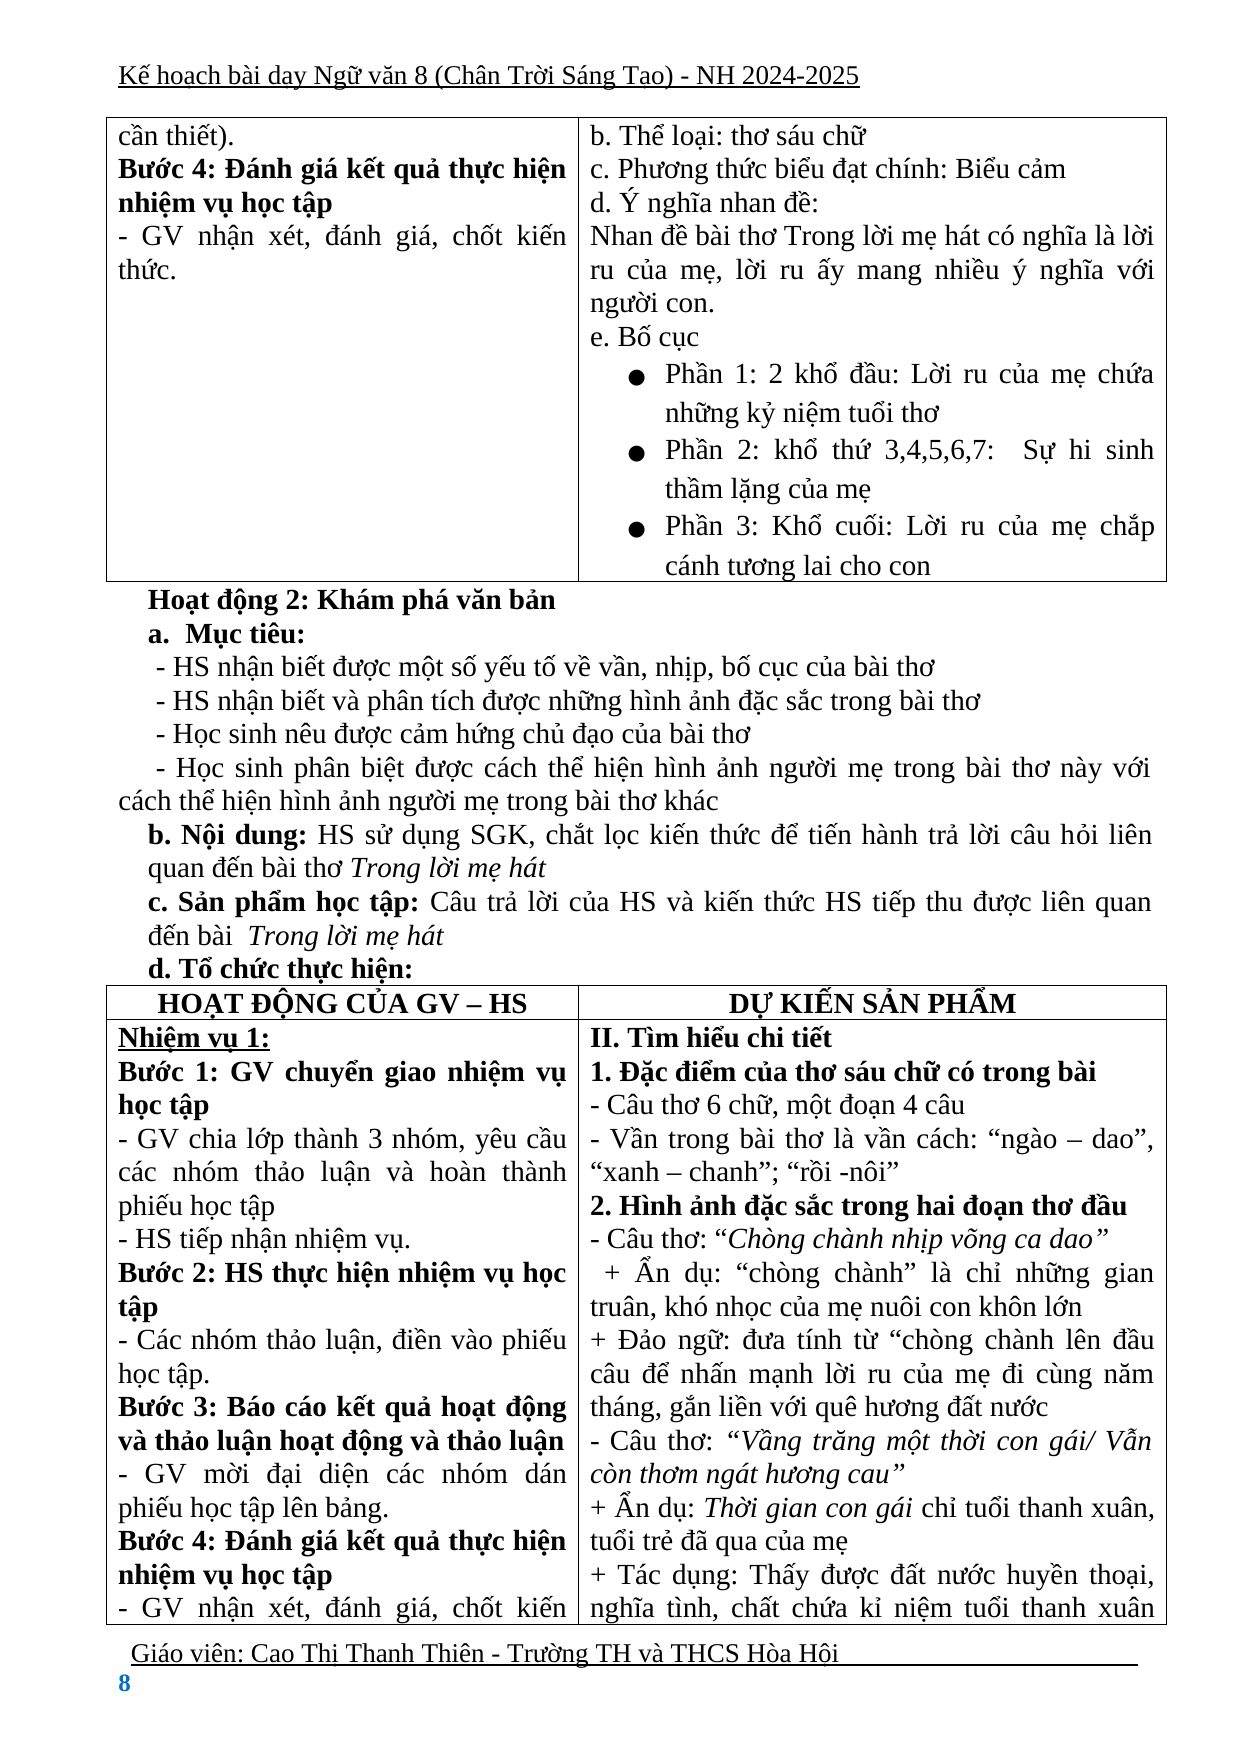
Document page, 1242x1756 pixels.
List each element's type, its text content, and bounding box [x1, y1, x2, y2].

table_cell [579, 1020, 1166, 1624]
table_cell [107, 1020, 578, 1624]
text d. Tổ chức thực hiện: [148, 951, 1153, 985]
table_header HOẠT ĐỘNG CỦA GV – HS [107, 986, 578, 1019]
list Mục tiêu: [148, 616, 1153, 649]
text - HS nhận biết và phân tích được những hình ảnh đặc sắc trong bài thơ [118, 683, 1153, 716]
text - HS nhận biết được một số yếu tố về vần, nhịp, bố cục của bài thơ [118, 649, 1153, 683]
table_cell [579, 118, 1166, 581]
text - Học sinh phân biệt được cách thể hiện hình ảnh người mẹ trong bài thơ này với cách thể hiện hình ảnh người mẹ trong bài thơ khác [118, 750, 1153, 817]
table_header DỰ KIẾN SẢN PHẨM [579, 986, 1166, 1019]
text Hoạt động 2: Khám phá văn bản [148, 582, 1153, 616]
text - Học sinh nêu được cảm hứng chủ đạo của bài thơ [118, 716, 1153, 750]
text c. Sản phẩm học tập: Câu trả lời của HS và kiến thức HS tiếp thu được liên quan đến bài Trong lời mẹ hát [148, 884, 1153, 951]
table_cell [107, 118, 578, 581]
text b. Nội dung: HS sử dụng SGK, chắt lọc kiến thức để tiến hành trả lời câu hỏi liên quan đến bài thơ Trong lời mẹ hát [148, 817, 1153, 884]
